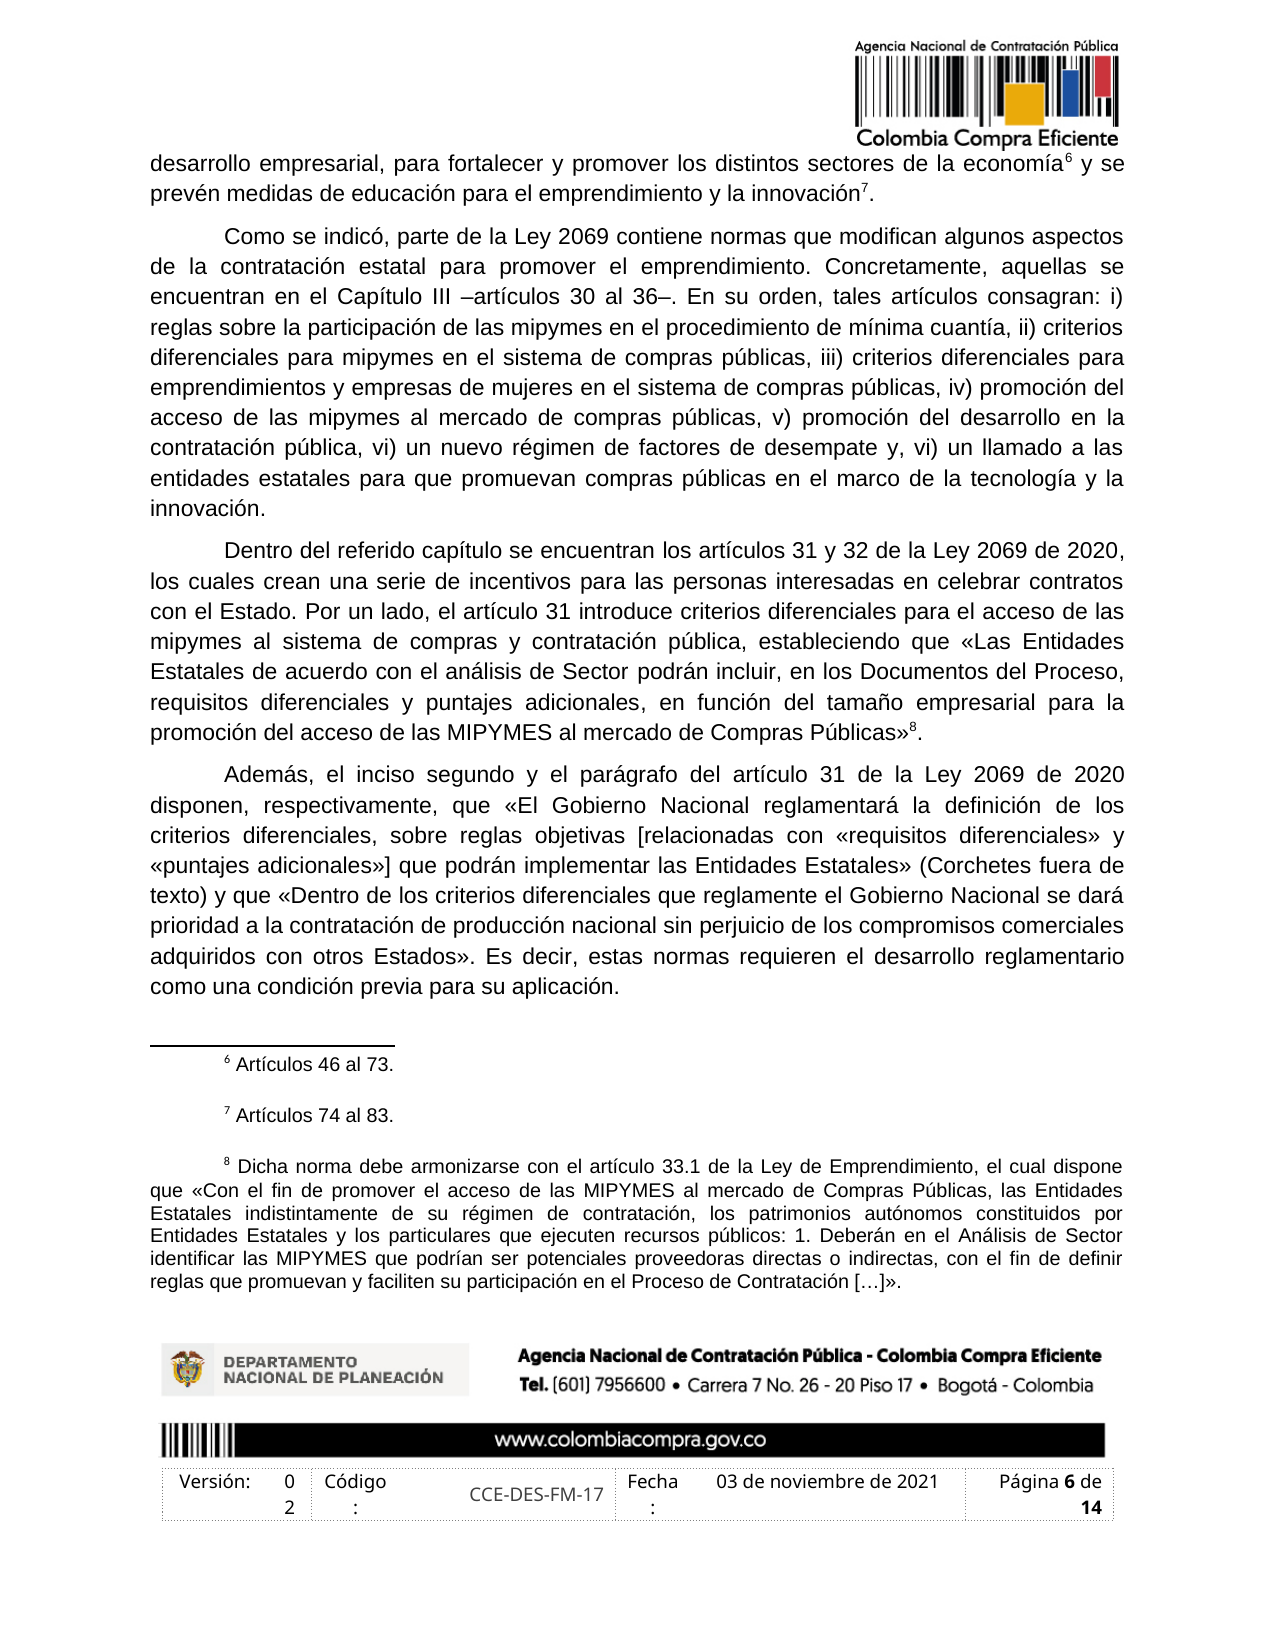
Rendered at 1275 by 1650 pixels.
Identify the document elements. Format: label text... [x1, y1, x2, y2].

text Como se indicó, parte de la Ley 2069 contiene normas que modifican algunos aspectos de la contratación estatal para promover el emprendimiento. Concretamente, aquellas se encuentran en el Capítulo III –artículos 30 al 36–. En su orden, tales artículos consagran: i) reglas sobre la participación de las mipymes en el procedimiento de mínima cuantía, ii) criterios diferenciales para mipymes en el sistema de compras públicas, iii) criterios diferenciales para emprendimientos y empresas de mujeres en el sistema de compras públicas, iv) promoción del acceso de las mipymes al mercado de compras públicas, v) promoción del desarrollo en la contratación pública, vi) un nuevo régimen de factores de desempate y, vi) un llamado a las entidades estatales para que promuevan compras públicas en el marco de la tecnología y la innovación. [150, 223, 1125, 521]
text Además, el inciso segundo y el parágrafo del artículo 31 de la Ley 2069 de 2020 disponen, respectivamente, que «El Gobierno Nacional reglamentará la definición de los criterios diferenciales, sobre reglas objetivas [relacionadas con «requisitos diferenciales» y «puntajes adicionales»] que podrán implementar las Entidades Estatales» (Corchetes fuera de texto) y que «Dentro de los criterios diferenciales que reglamente el Gobierno Nacional se dará prioridad a la contratación de producción nacional sin perjuicio de los compromisos comerciales adquiridos con otros Estados». Es decir, estas normas requieren el desarrollo reglamentario como una condición previa para su aplicación. [150, 761, 1125, 999]
text Dentro del referido capítulo se encuentran los artículos 31 y 32 de la Ley 2069 de 2020, los cuales crean una serie de incentivos para las personas interesadas en celebrar contratos con el Estado. Por un lado, el artículo 31 introduce criterios diferenciales para el acceso de las mipymes al sistema de compras y contratación pública, estableciendo que «Las Entidades Estatales de acuerdo con el análisis de Sector podrán incluir, en los Documentos del Proceso, requisitos diferenciales y puntajes adicionales, en función del tamaño empresarial para la promoción del acceso de las MIPYMES al mercado de Compras Públicas». [150, 537, 1125, 745]
picture [848, 35, 1125, 150]
picture [150, 1317, 1116, 1468]
